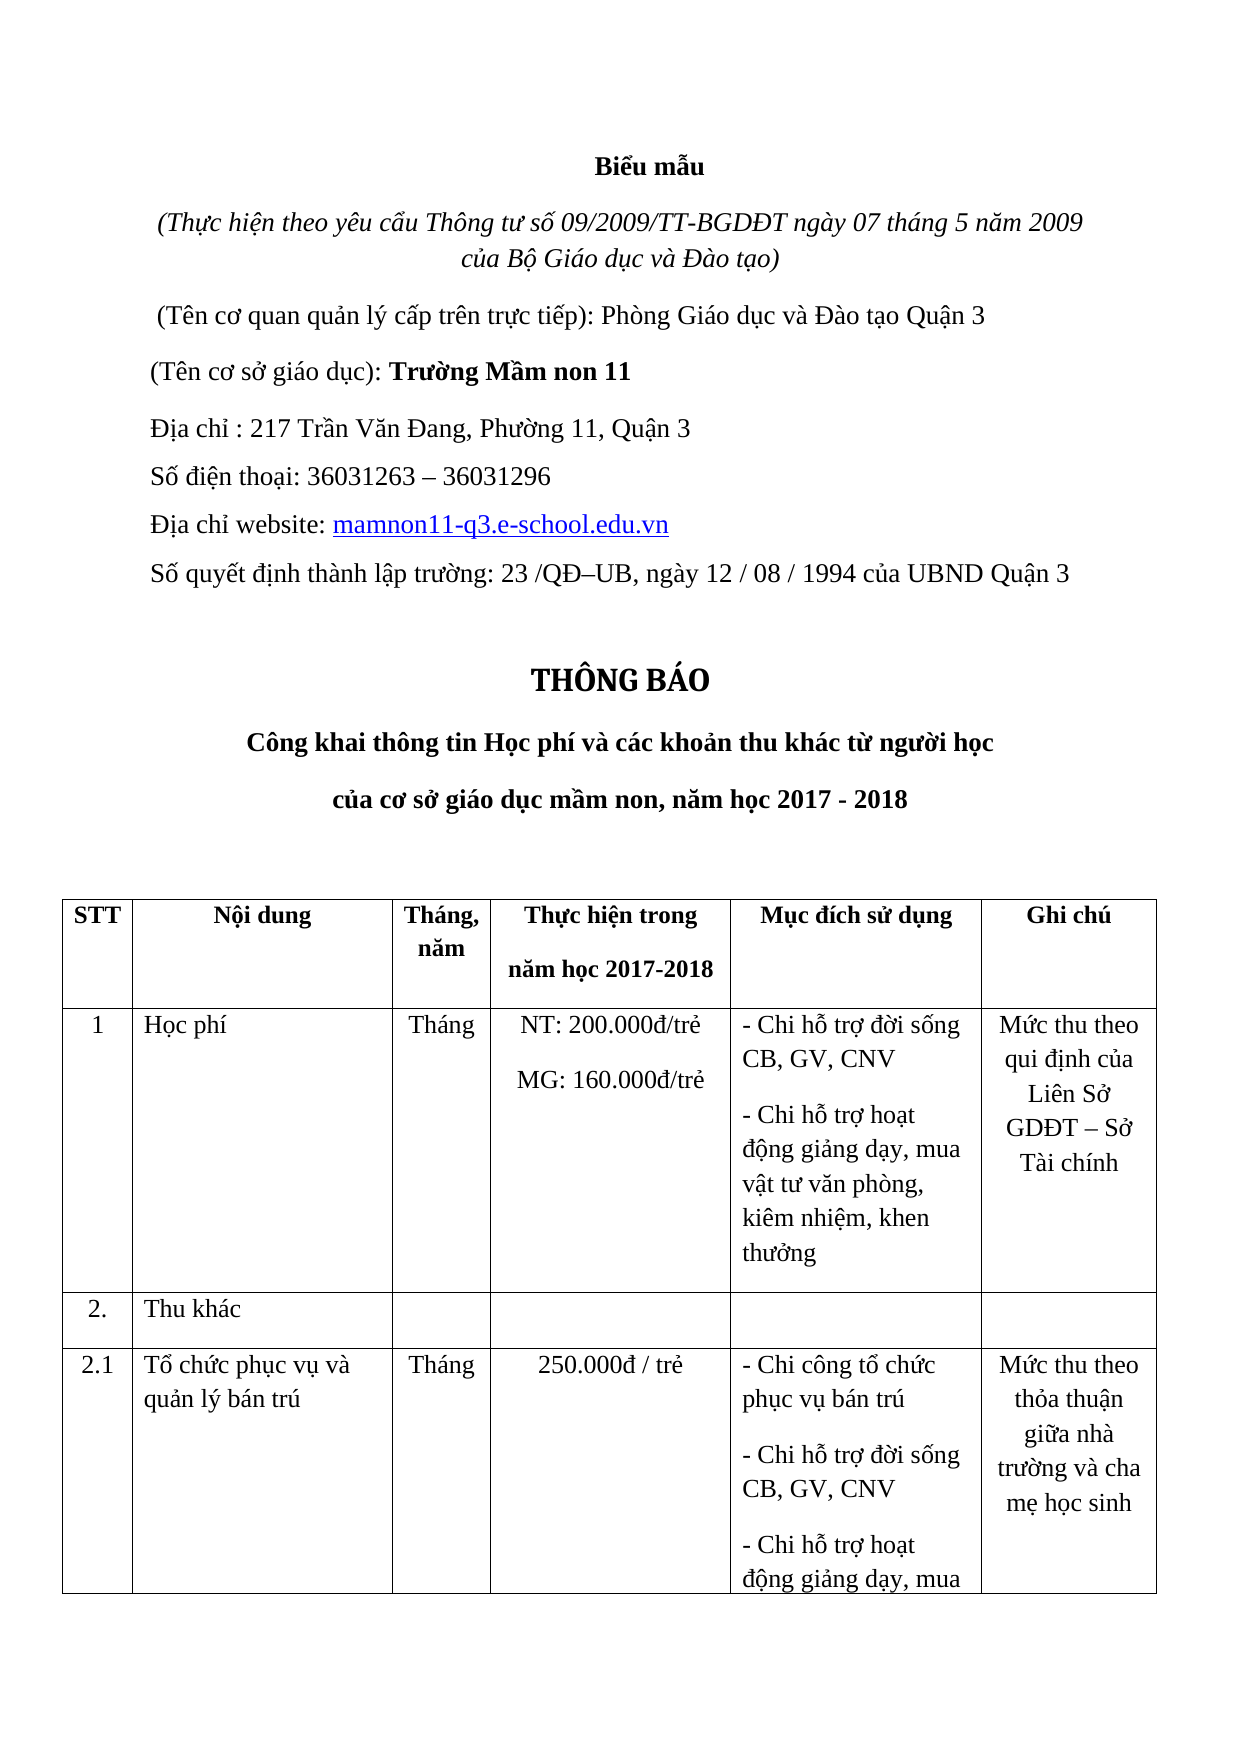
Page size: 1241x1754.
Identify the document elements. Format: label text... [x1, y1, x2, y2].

table_header Nội dung [133, 900, 392, 1008]
text Địa chỉ : 217 Trần Văn Đang, Phường 11, Quận 3 [150, 412, 1090, 443]
table_cell Mức thu theo qui định của Liên Sở GDĐT – Sở Tài chính [982, 1009, 1156, 1292]
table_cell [982, 1349, 1156, 1593]
table_header Mục đích sử dụng [731, 900, 981, 1008]
table_cell Tháng [393, 1349, 490, 1593]
table_header Ghi chú [982, 900, 1156, 1008]
table_cell NT: 200.000đ/trẻ MG: 160.000đ/trẻ [491, 1009, 730, 1292]
text THÔNG BÁO [150, 662, 1090, 700]
text Biểu mẫu [150, 150, 1090, 181]
table_cell 1 [63, 1009, 132, 1292]
text Công khai thông tin Học phí và các khoản thu khác từ người học [150, 727, 1090, 758]
table_cell [393, 1293, 490, 1348]
table_cell Thu khác [133, 1293, 392, 1348]
text (Thực hiện theo yêu cẩu Thông tư số 09/2009/TT-BGDĐT ngày 07 tháng 5 năm 2009 của Bộ Giáo dục và Đào tạo) [150, 207, 1090, 273]
table_cell - Chi hỗ trợ đời sống CB, GV, CNV - Chi hỗ trợ hoạt động giảng dạy, mua vật tư văn phòng, kiêm nhiệm, khen thưởng [731, 1009, 981, 1292]
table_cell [731, 1349, 981, 1593]
table_header Thực hiện trong năm học 2017-2018 [491, 900, 730, 1008]
table_cell [491, 1293, 730, 1348]
table_cell 2. [63, 1293, 132, 1348]
text Số điện thoại: 36031263 – 36031296 [150, 460, 1090, 491]
table_header STT [63, 900, 132, 1008]
text Số quyết định thành lập trường: 23 /QĐ–UB, ngày 12 / 08 / 1994 của UBND Quận 3 [150, 557, 1090, 588]
table_cell [982, 1293, 1156, 1348]
text (Tên cơ quan quản lý cấp trên trực tiếp): Phòng Giáo dục và Đào tạo Quận 3 [150, 299, 1090, 330]
table_cell Tháng [393, 1009, 490, 1292]
table_cell Học phí [133, 1009, 392, 1292]
table_header Tháng, năm [393, 900, 490, 1008]
text của cơ sở giáo dục mầm non, năm học 2017 - 2018 [150, 783, 1090, 814]
text (Tên cơ sở giáo dục): Trường Mầm non 11 [150, 355, 1090, 387]
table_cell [133, 1349, 392, 1593]
text Địa chỉ website: mamnon11-q3.e-school.edu.vn [150, 508, 1090, 539]
table_cell 250.000đ / trẻ [491, 1349, 730, 1593]
table_cell 2.1 [63, 1349, 132, 1593]
table_cell [731, 1293, 981, 1348]
